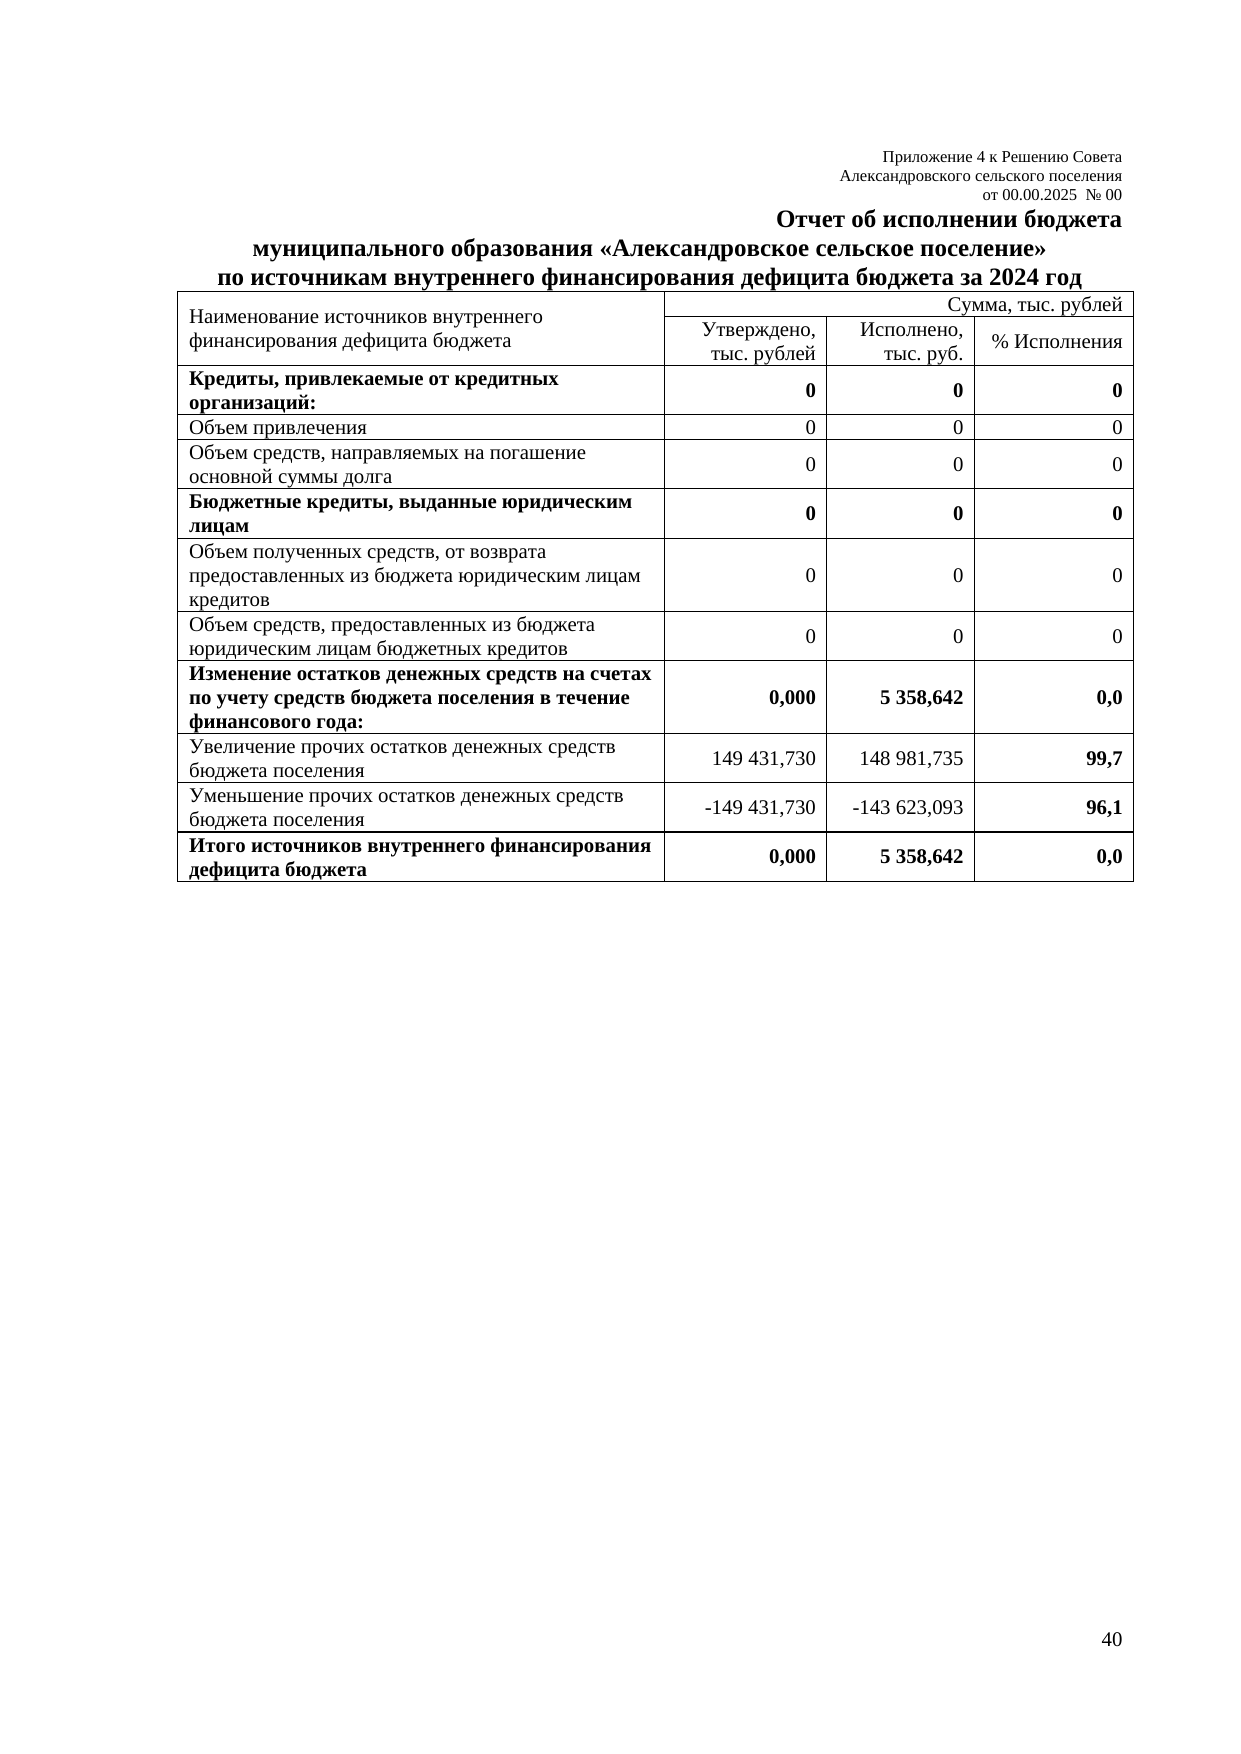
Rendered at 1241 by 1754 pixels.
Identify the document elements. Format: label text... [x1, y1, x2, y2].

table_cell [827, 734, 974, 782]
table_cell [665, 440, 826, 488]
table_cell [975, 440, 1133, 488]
text муниципального образования «Александровское сельское поселение» [177, 233, 1122, 262]
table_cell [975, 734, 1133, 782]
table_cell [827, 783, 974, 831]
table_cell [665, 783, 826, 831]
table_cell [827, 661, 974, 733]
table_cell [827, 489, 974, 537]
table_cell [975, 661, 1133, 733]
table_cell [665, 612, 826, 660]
text от 00.00.2025 № 00 [215, 185, 1122, 204]
text Приложение 4 к Решению Совета [177, 147, 1122, 166]
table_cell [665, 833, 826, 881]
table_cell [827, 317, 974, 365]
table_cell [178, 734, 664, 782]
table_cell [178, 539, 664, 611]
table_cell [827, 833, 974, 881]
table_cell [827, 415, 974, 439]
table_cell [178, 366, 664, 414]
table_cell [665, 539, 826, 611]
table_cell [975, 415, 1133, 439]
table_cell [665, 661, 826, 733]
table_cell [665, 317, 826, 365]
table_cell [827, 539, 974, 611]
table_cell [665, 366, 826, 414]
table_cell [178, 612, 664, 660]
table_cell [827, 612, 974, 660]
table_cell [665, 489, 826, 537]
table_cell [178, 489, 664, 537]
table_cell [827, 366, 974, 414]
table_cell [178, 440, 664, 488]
text по источникам внутреннего финансирования дефицита бюджета за 2024 год [177, 262, 1122, 291]
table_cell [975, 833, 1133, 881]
text Александровского сельского поселения [215, 166, 1122, 185]
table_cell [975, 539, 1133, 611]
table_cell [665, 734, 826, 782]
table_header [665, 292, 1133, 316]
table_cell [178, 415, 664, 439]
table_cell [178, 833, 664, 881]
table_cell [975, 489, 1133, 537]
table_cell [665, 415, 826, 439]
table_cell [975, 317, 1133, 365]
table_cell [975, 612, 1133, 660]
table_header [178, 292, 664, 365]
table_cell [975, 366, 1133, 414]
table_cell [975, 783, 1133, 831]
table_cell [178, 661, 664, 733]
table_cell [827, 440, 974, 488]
text Отчет об исполнении бюджета [177, 204, 1122, 233]
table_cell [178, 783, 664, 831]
